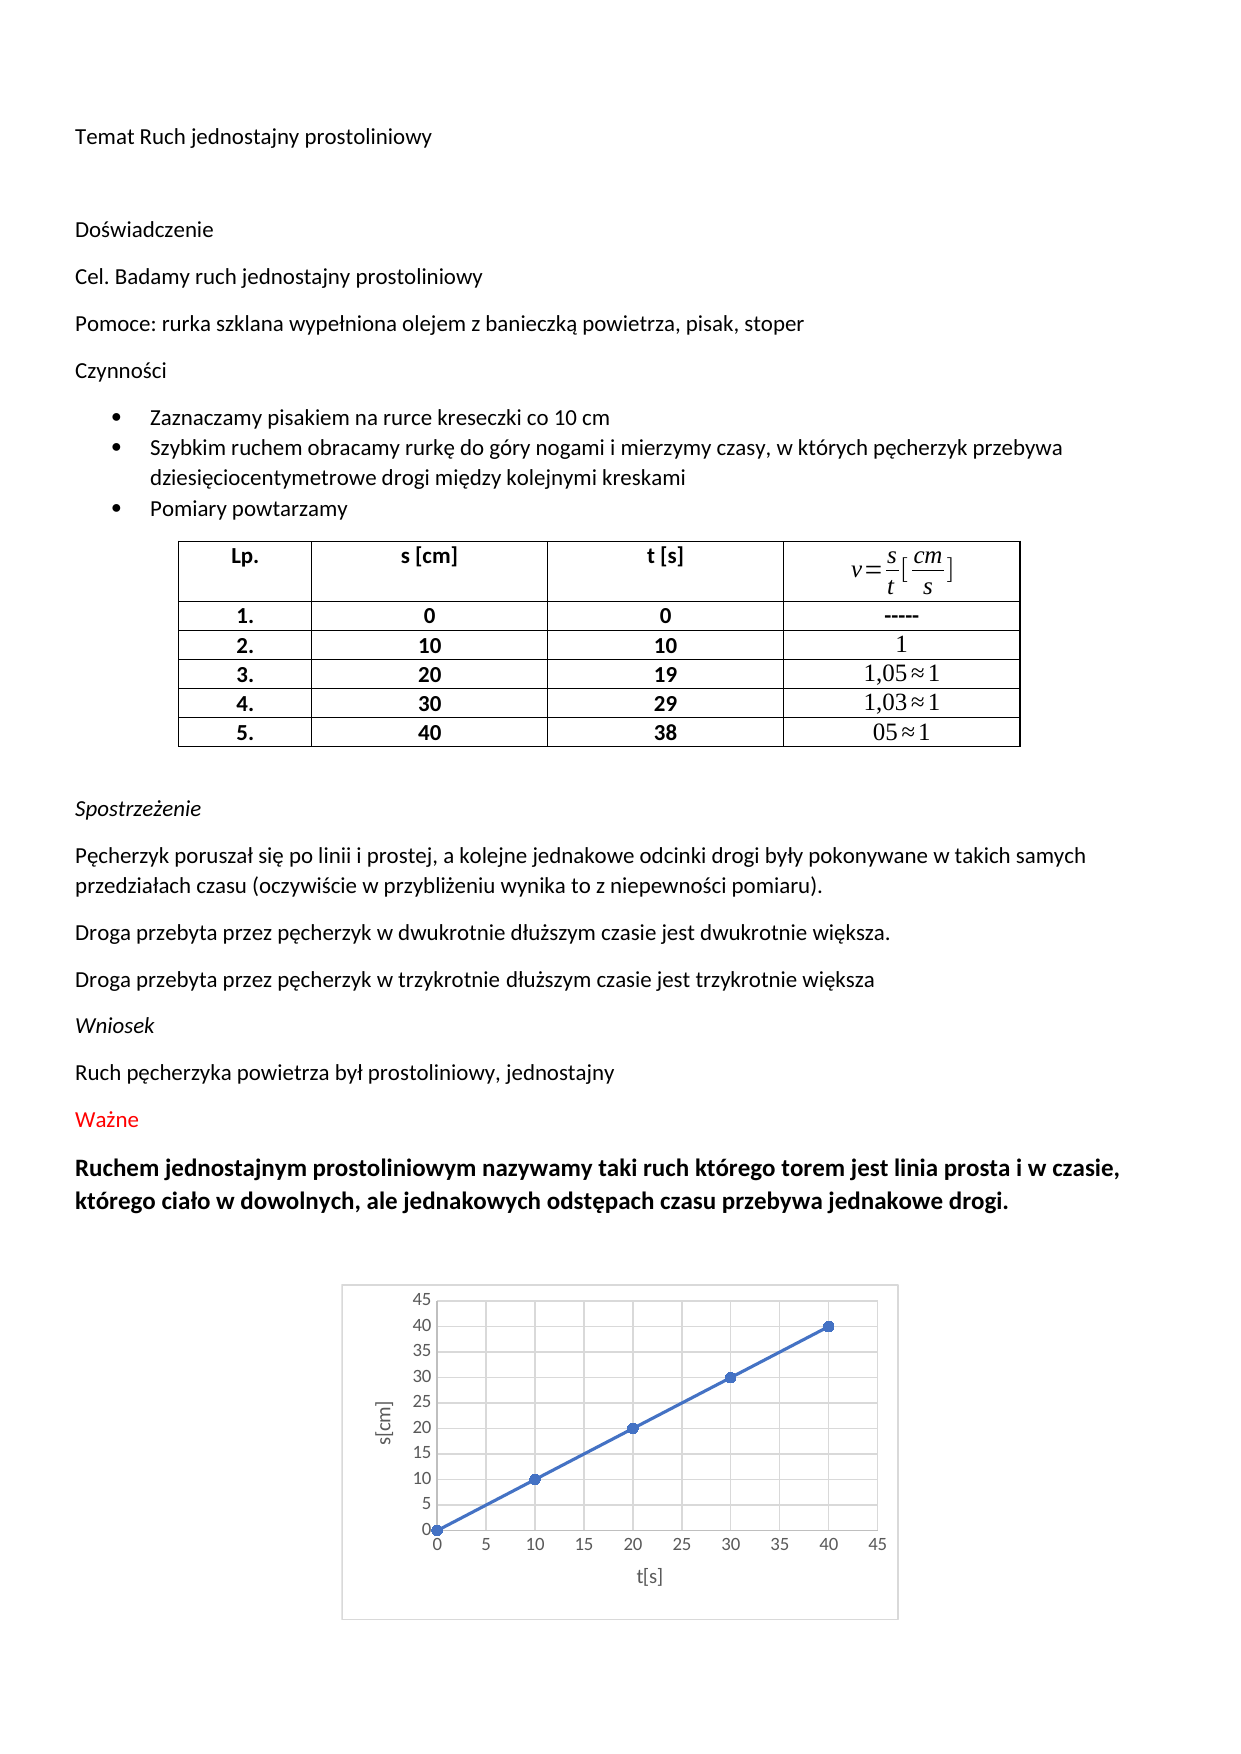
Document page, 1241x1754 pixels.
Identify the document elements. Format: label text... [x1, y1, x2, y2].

table_header [784, 542, 1019, 601]
text Ruch pęcherzyka powietrza był prostoliniowy, jednostajny [75, 1058, 1165, 1086]
text Ważne [75, 1105, 1165, 1133]
text Pęcherzyk poruszał się po linii i prostej, a kolejne jednakowe odcinki drogi były pokonywane w takich samych przedziałach czasu (oczywiście w przybliżeniu wynika to z niepewności pomiaru). [75, 841, 1165, 899]
table_header t [s] [548, 542, 783, 601]
list Szybkim ruchem obracamy rurkę do góry nogami i mierzymy czasy, w których pęcherzyk przebywa dziesięciocentymetrowe drogi między kolejnymi kreskami [112, 433, 1165, 492]
table_cell 4. [179, 689, 311, 717]
table_cell [784, 660, 1019, 688]
text Temat Ruch jednostajny prostoliniowy [75, 122, 1165, 150]
text Wniosek [75, 1012, 1165, 1039]
text Droga przebyta przez pęcherzyk w trzykrotnie dłuższym czasie jest trzykrotnie większa [75, 965, 1165, 993]
table_cell 10 [548, 631, 783, 659]
table_cell 38 [548, 718, 783, 746]
text Cel. Badamy ruch jednostajny prostoliniowy [75, 262, 1165, 291]
table_cell 10 [312, 631, 547, 659]
table_cell 1. [179, 602, 311, 630]
text Ruchem jednostajnym prostoliniowym nazywamy taki ruch którego torem jest linia prosta i w czasie, którego ciało w dowolnych, ale jednakowych odstępach czasu przebywa jednakowe drogi. [75, 1152, 1165, 1216]
table_cell 30 [312, 689, 547, 717]
list Zaznaczamy pisakiem na rurce kreseczki co 10 cm [112, 403, 1165, 431]
text Pomoce: rurka szklana wypełniona olejem z banieczką powietrza, pisak, stoper [75, 309, 1165, 337]
text Droga przebyta przez pęcherzyk w dwukrotnie dłuższym czasie jest dwukrotnie większa. [75, 918, 1165, 946]
text Czynności [75, 356, 1165, 384]
table_cell [784, 631, 1019, 659]
table_cell 0 [548, 602, 783, 630]
table_cell [784, 689, 1019, 717]
table_cell 40 [312, 718, 547, 746]
table_cell 5. [179, 718, 311, 746]
table_cell 0 [312, 602, 547, 630]
table_cell 29 [548, 689, 783, 717]
table_cell [784, 718, 1019, 746]
table_cell 3. [179, 660, 311, 688]
table_cell ----- [784, 602, 1019, 630]
list Pomiary powtarzamy [112, 494, 1165, 522]
table_cell 2. [179, 631, 311, 659]
table_header s [cm] [312, 542, 547, 601]
text Doświadczenie [75, 216, 1165, 244]
table_cell 20 [312, 660, 547, 688]
text Spostrzeżenie [75, 794, 1165, 822]
table_cell 19 [548, 660, 783, 688]
table_header Lp. [179, 542, 311, 601]
